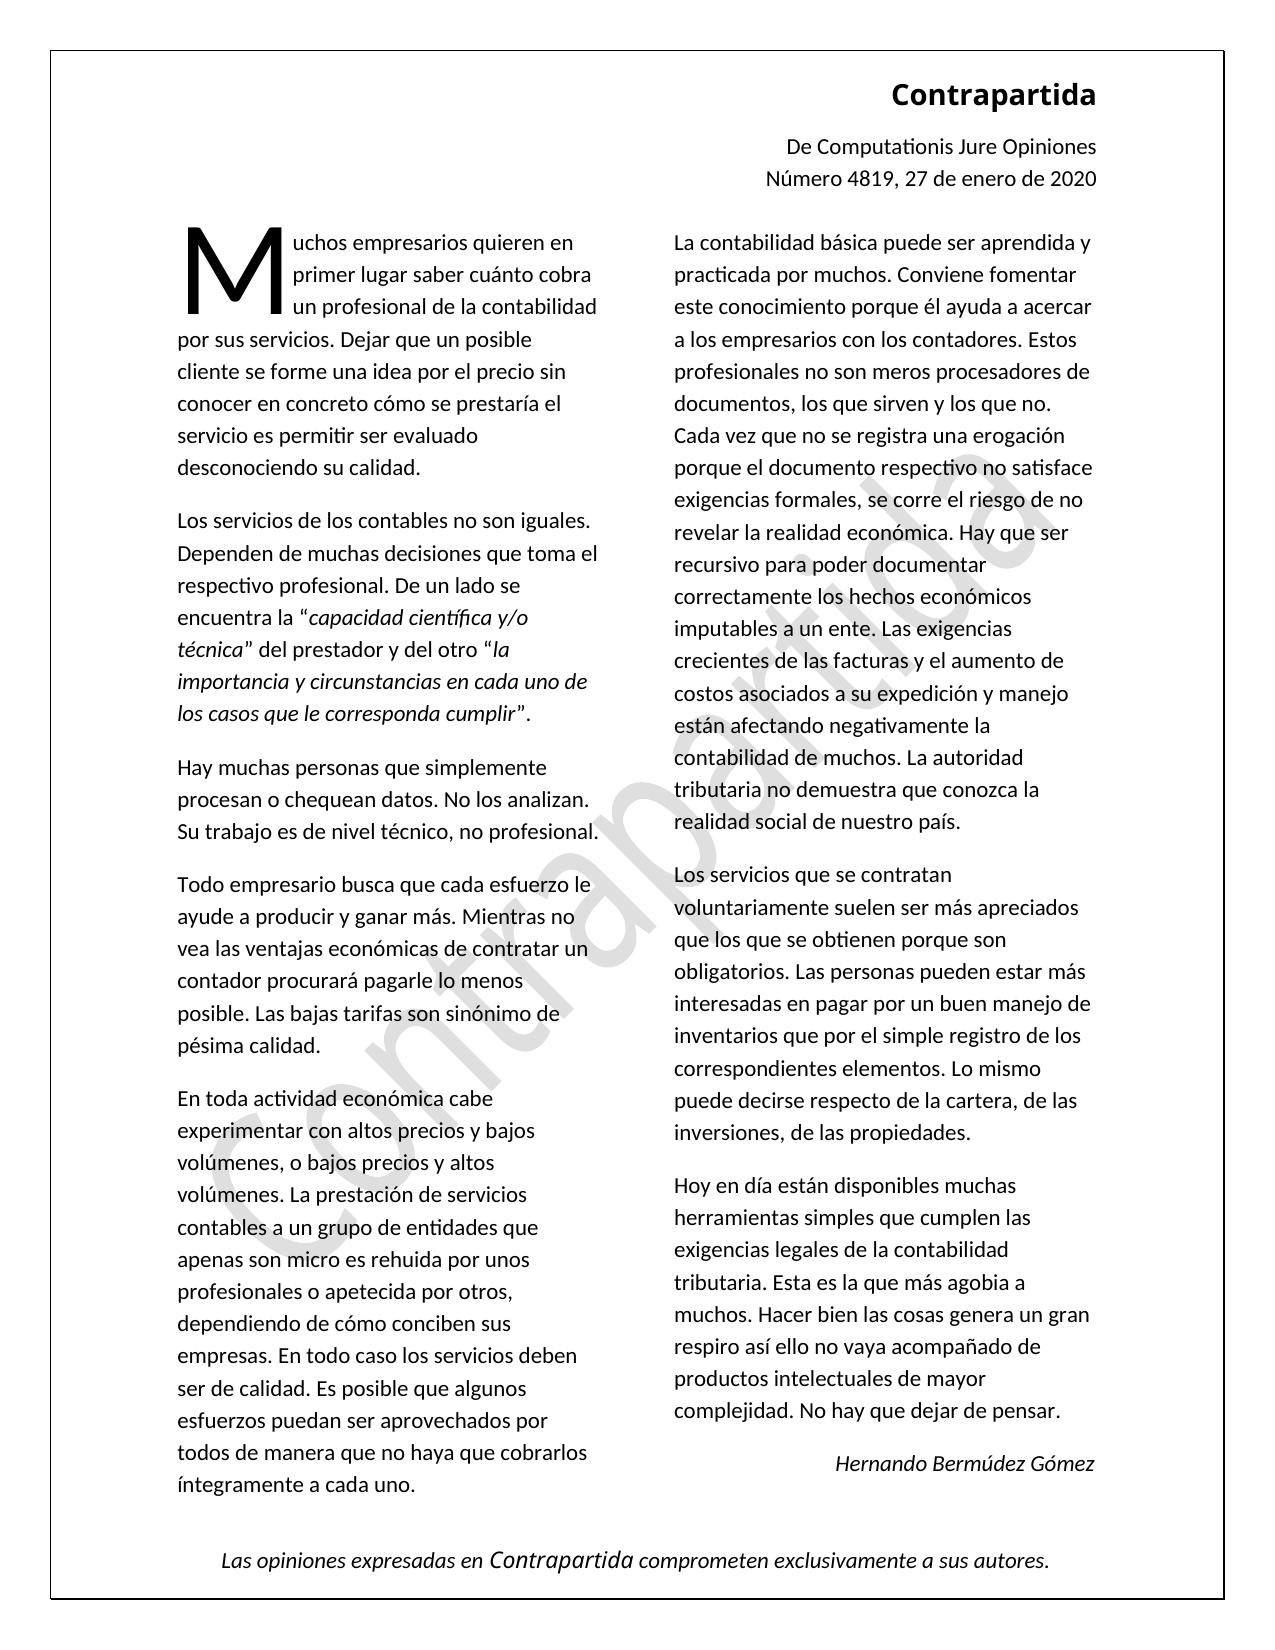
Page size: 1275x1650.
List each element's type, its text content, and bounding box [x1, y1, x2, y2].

text Todo empresario busca que cada esfuerzo le ayude a producir y ganar más. Mientras no vea las ventajas económicas de contratar un contador procurará pagarle lo menos posible. Las bajas tarifas son sinónimo de pésima calidad. [177, 870, 600, 1059]
text Los servicios de los contables no son iguales. Dependen de muchas decisiones que toma el respectivo profesional. De un lado se encuentra la “capacidad científica y/o técnica” del prestador y del otro “la importancia y circunstancias en cada uno de los casos que le corresponda cumplir”. [177, 506, 600, 728]
text En toda actividad económica cabe experimentar con altos precios y bajos volúmenes, o bajos precios y altos volúmenes. La prestación de servicios contables a un grupo de entidades que apenas son micro es rehuida por unos profesionales o apetecida por otros, dependiendo de cómo conciben sus empresas. En todo caso los servicios deben ser de calidad. Es posible que algunos esfuerzos puedan ser aprovechados por todos de manera que no haya que cobrarlos íntegramente a cada uno. [177, 1084, 600, 1498]
text Hay muchas personas que simplemente procesan o chequean datos. No los analizan. Su trabajo es de nivel técnico, no profesional. [177, 753, 600, 845]
text Los servicios que se contratan voluntariamente suelen ser más apreciados que los que se obtienen porque son obligatorios. Las personas pueden estar más interesadas en pagar por un buen manejo de inventarios que por el simple registro de los correspondientes elementos. Lo mismo puede decirse respecto de la cartera, de las inversiones, de las propiedades. [674, 861, 1097, 1146]
text La contabilidad básica puede ser aprendida y practicada por muchos. Conviene fomentar este conocimiento porque él ayuda a acercar a los empresarios con los contadores. Estos profesionales no son meros procesadores de documentos, los que sirven y los que no. Cada vez que no se registra una erogación porque el documento respectivo no satisface exigencias formales, se corre el riesgo de no revelar la realidad económica. Hay que ser recursivo para poder documentar correctamente los hechos económicos imputables a un ente. Las exigencias crecientes de las facturas y el aumento de costos asociados a su expedición y manejo están afectando negativamente la contabilidad de muchos. La autoridad tributaria no demuestra que conozca la realidad social de nuestro país. [674, 228, 1097, 836]
text Hernando Bermúdez Gómez [674, 1449, 1097, 1477]
text Hoy en día están disponibles muchas herramientas simples que cumplen las exigencias legales de la contabilidad tributaria. Esta es la que más agobia a muchos. Hacer bien las cosas genera un gran respiro así ello no vaya acompañado de productos intelectuales de mayor complejidad. No hay que dejar de pensar. [674, 1171, 1097, 1424]
text uchos empresarios quieren en primer lugar saber cuánto cobra un profesional de la contabilidad por sus servicios. Dejar que un posible cliente se forme una idea por el precio sin conocer en concreto cómo se prestaría el servicio es permitir ser evaluado desconociendo su calidad. [177, 228, 600, 481]
